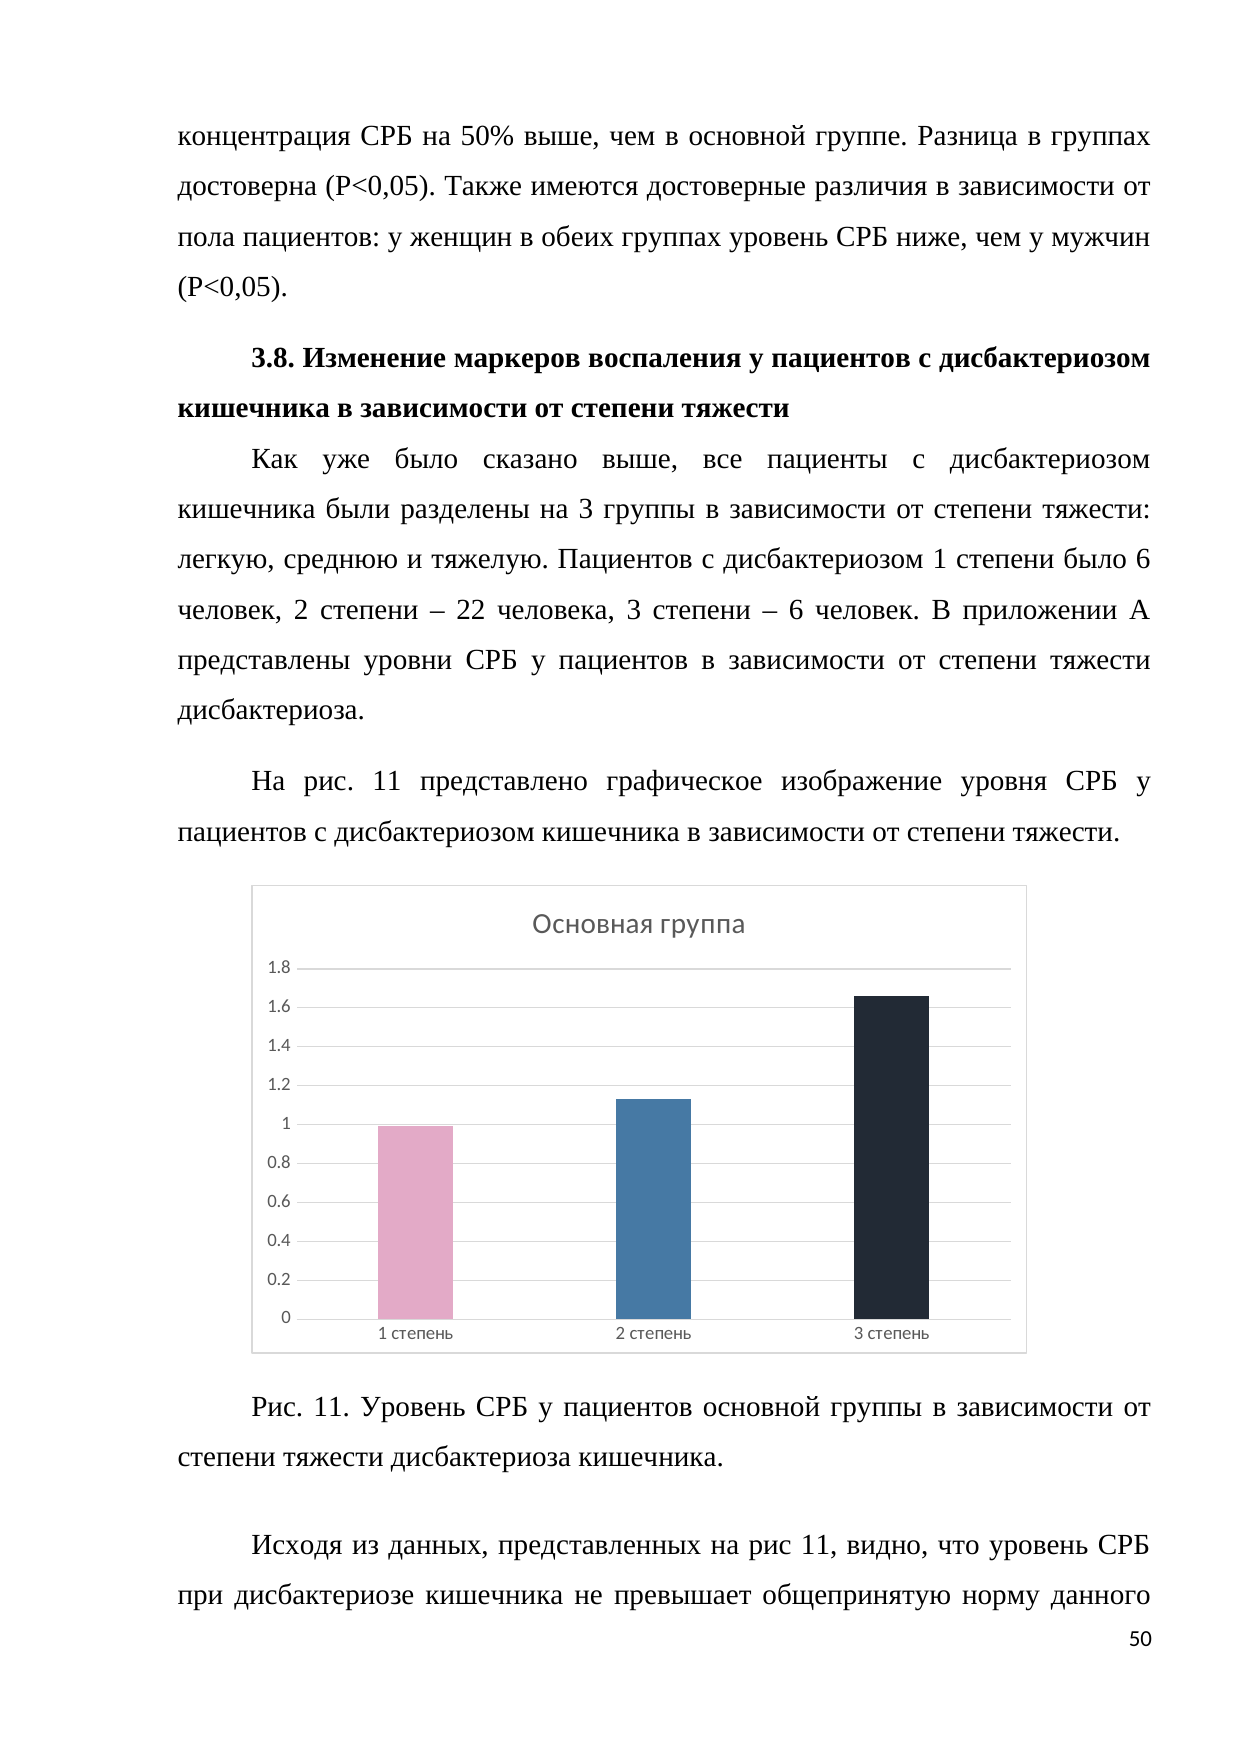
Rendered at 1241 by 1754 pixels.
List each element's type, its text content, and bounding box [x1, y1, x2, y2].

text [177, 118, 1152, 303]
text На рис. 11 представлено графическое изображение уровня СРБ у пациентов с дисбактериозом кишечника в зависимости от степени тяжести. [177, 763, 1152, 847]
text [177, 1527, 1152, 1611]
text Как уже было сказано выше, все пациенты с дисбактериозом кишечника были разделены на 3 группы в зависимости от степени тяжести: легкую, среднюю и тяжелую. Пациентов с дисбактериозом 1 степени было 6 человек, 2 степени – 22 человека, 3 степени – 6 человек. В приложении А представлены уровни СРБ у пациентов в зависимости от степени тяжести дисбактериоза. [177, 441, 1152, 726]
text Рис. 11. Уровень СРБ у пациентов основной группы в зависимости от степени тяжести дисбактериоза кишечника. [177, 1389, 1152, 1473]
subtitle 3.8. Изменение маркеров воспаления у пациентов с дисбактериозом кишечника в зависимости от степени тяжести [177, 340, 1152, 424]
